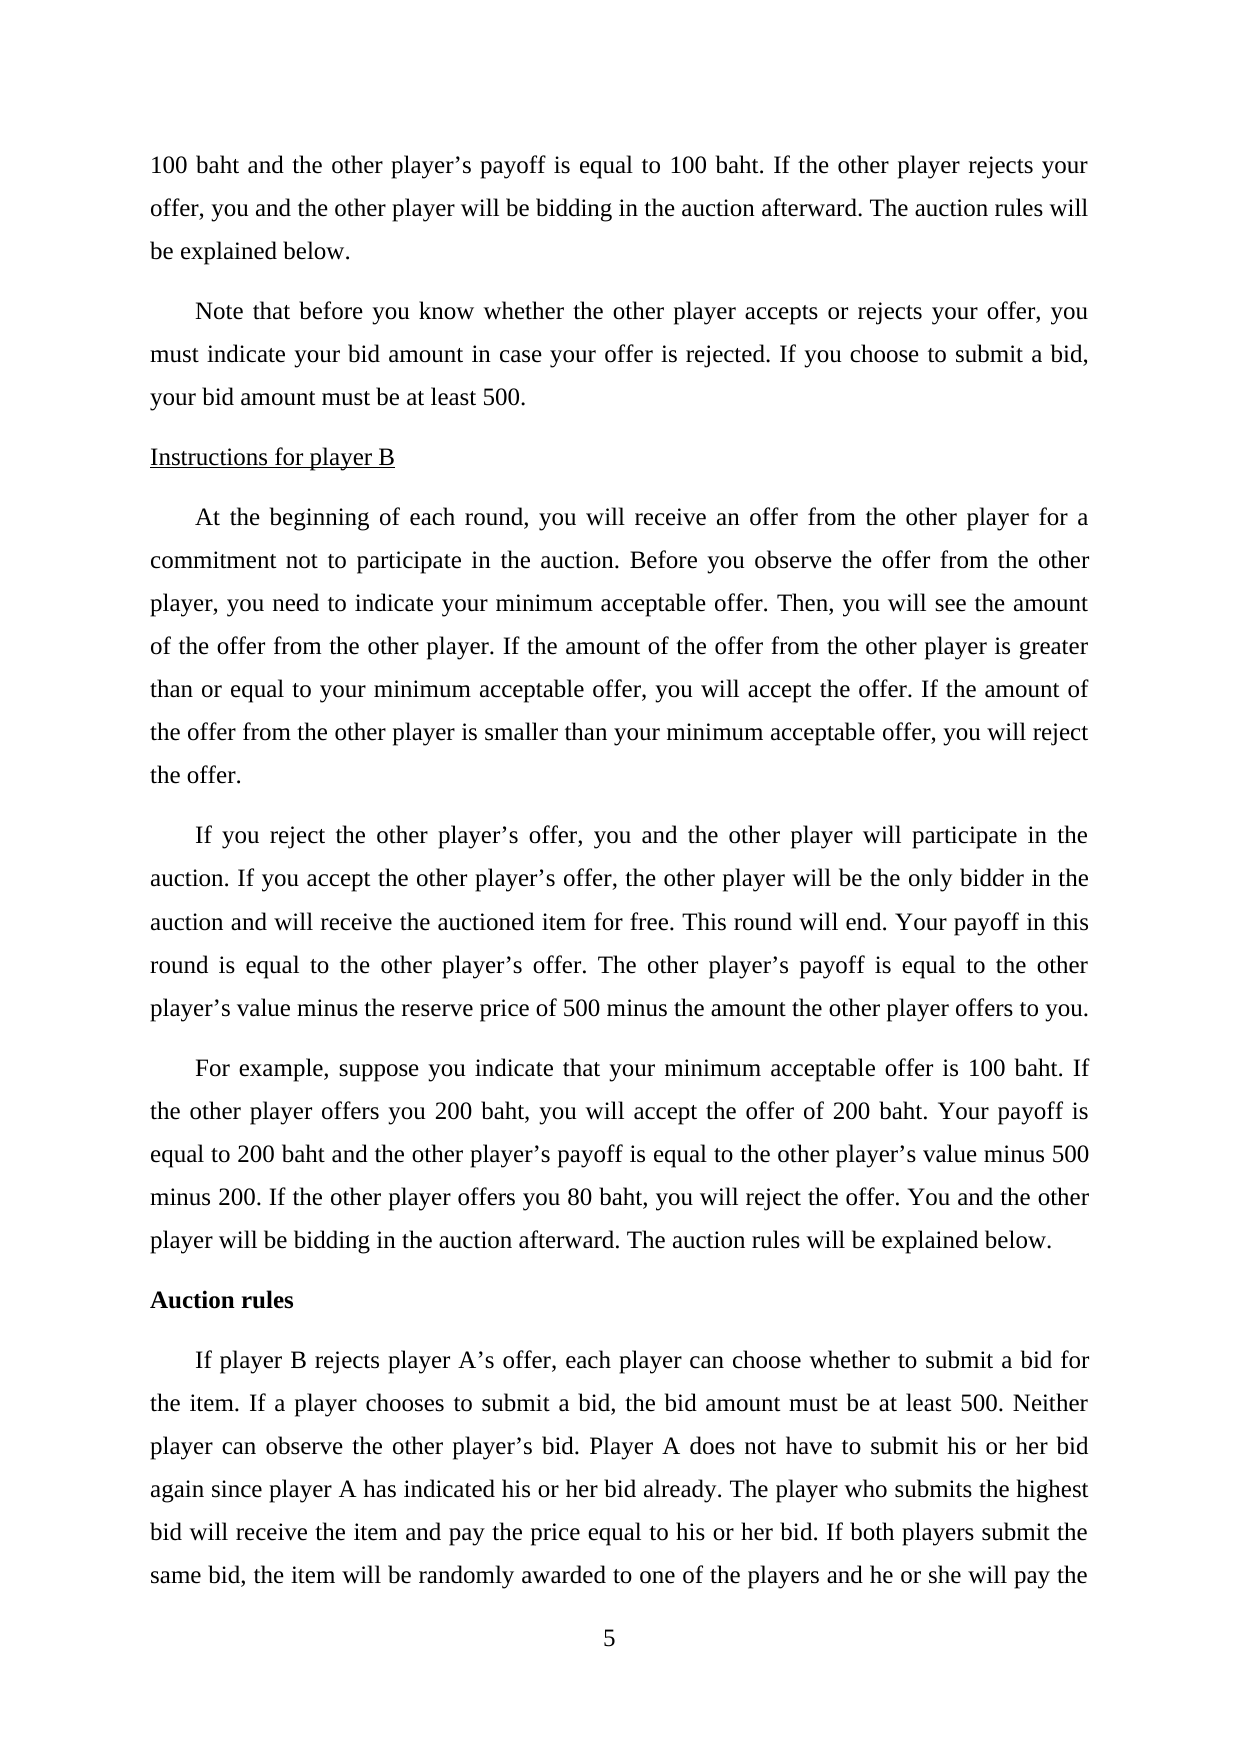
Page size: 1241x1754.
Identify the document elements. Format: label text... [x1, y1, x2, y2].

text Instructions for player B [150, 442, 1090, 471]
text Note that before you know whether the other player accepts or rejects your offer, you must indicate your bid amount in case your offer is rejected. If you choose to submit a bid, your bid amount must be at least 500. [150, 296, 1090, 411]
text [150, 150, 1090, 265]
text If you reject the other player’s offer, you and the other player will participate in the auction. If you accept the other player’s offer, the other player will be the only bidder in the auction and will receive the auctioned item for free. This round will end. Your payoff in this round is equal to the other player’s offer. The other player’s payoff is equal to the other player’s value minus the reserve price of 500 minus the amount the other player offers to you. [150, 820, 1090, 1022]
text Auction rules [150, 1285, 1090, 1314]
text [150, 1345, 1090, 1589]
text At the beginning of each round, you will receive an offer from the other player for a commitment not to participate in the auction. Before you observe the offer from the other player, you need to indicate your minimum acceptable offer. Then, you will see the amount of the offer from the other player. If the amount of the offer from the other player is greater than or equal to your minimum acceptable offer, you will accept the offer. If the amount of the offer from the other player is smaller than your minimum acceptable offer, you will reject the offer. [150, 502, 1090, 789]
text For example, suppose you indicate that your minimum acceptable offer is 100 baht. If the other player offers you 200 baht, you will accept the offer of 200 baht. Your payoff is equal to 200 baht and the other player’s payoff is equal to the other player’s value minus 500 minus 200. If the other player offers you 80 baht, you will reject the offer. You and the other player will be bidding in the auction afterward. The auction rules will be explained below. [150, 1053, 1090, 1254]
